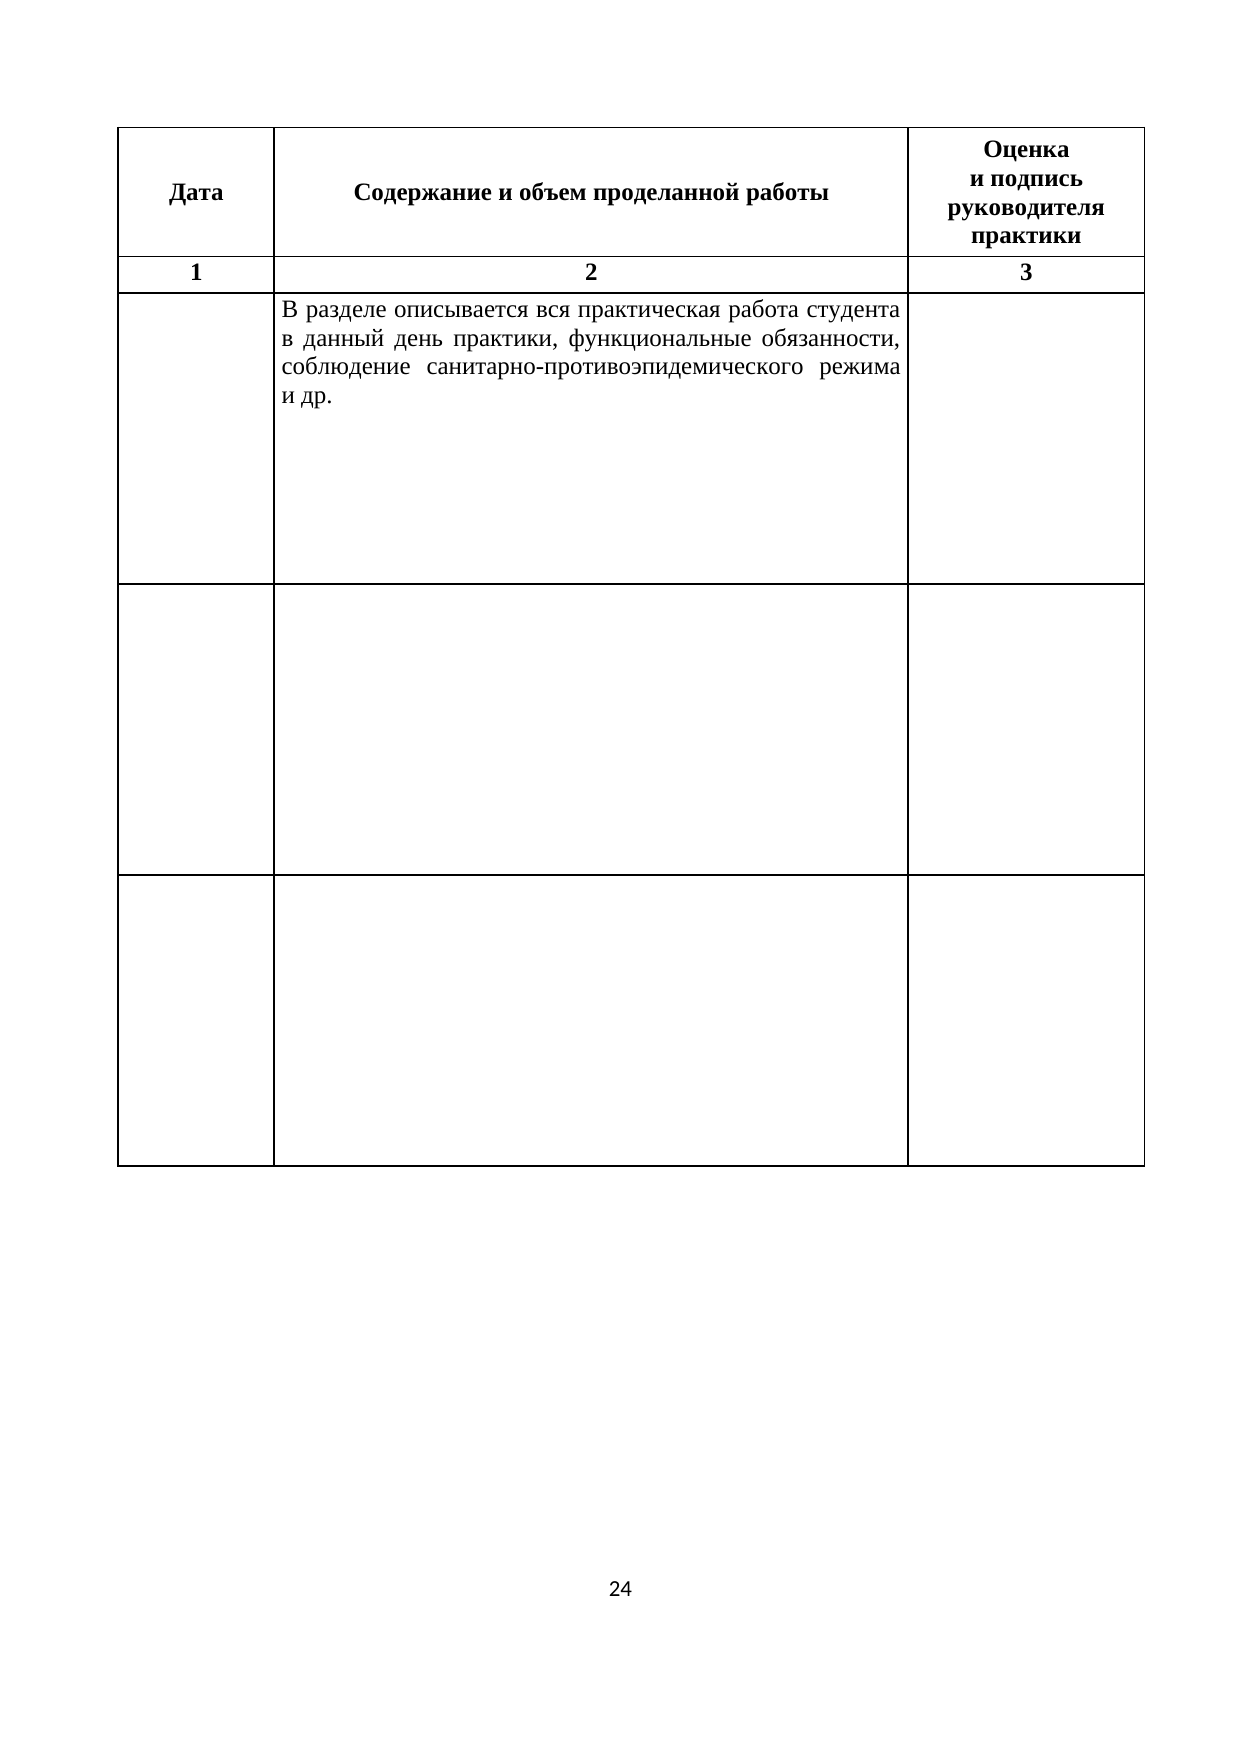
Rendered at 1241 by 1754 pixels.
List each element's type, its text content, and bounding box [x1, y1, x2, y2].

table_cell [119, 294, 273, 583]
table_cell [275, 876, 907, 1165]
table_cell 3 [909, 257, 1144, 292]
table_header Содержание и объем проделанной работы [275, 128, 907, 256]
table_header Дата [119, 128, 273, 256]
table_cell [909, 585, 1144, 874]
table_cell 2 [275, 257, 907, 292]
table_cell [909, 294, 1144, 583]
table_cell [119, 585, 273, 874]
table_header Оценка и подпись руководителя практики [909, 128, 1144, 256]
table_cell [275, 585, 907, 874]
table_cell В разделе описывается вся практическая работа студента в данный день практики, функциональные обязанности, соблюдение санитарно-противоэпидемического режима и др. [275, 294, 907, 583]
table_cell [119, 876, 273, 1165]
table_cell 1 [119, 257, 273, 292]
table_cell [909, 876, 1144, 1165]
